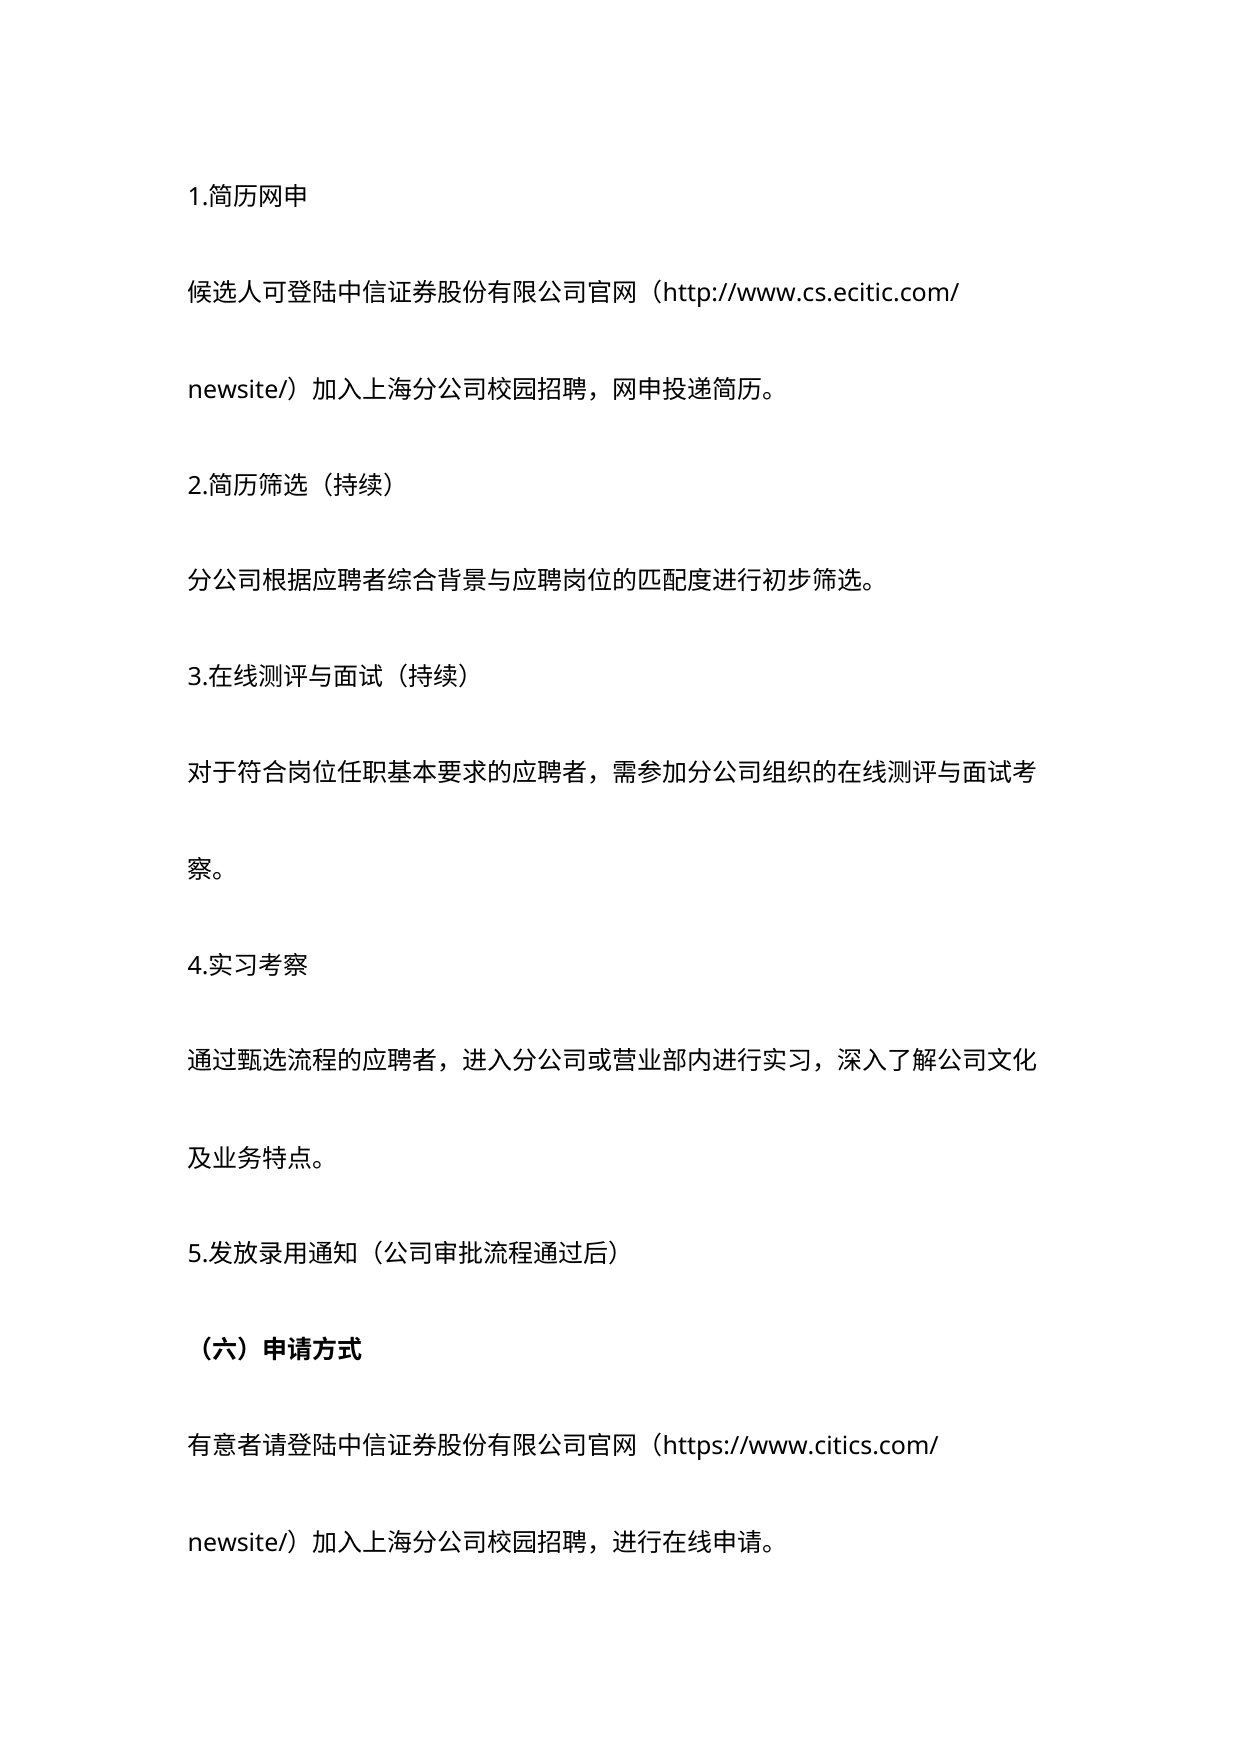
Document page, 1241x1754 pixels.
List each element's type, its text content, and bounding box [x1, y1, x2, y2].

text 有意者请登陆中信证券股份有限公司官网（https://www.citics.com/newsite/）加入上海分公司校园招聘，进行在线申请。 [187, 1411, 1053, 1573]
text 分公司根据应聘者综合背景与应聘岗位的匹配度进行初步筛选。 [187, 546, 1053, 611]
text 对于符合岗位任职基本要求的应聘者，需参加分公司组织的在线测评与面试考察。 [187, 738, 1053, 900]
text 1.简历网申 [187, 162, 1053, 227]
text 通过甄选流程的应聘者，进入分公司或营业部内进行实习，深入了解公司文化及业务特点。 [187, 1026, 1053, 1189]
text 4.实习考察 [187, 931, 1053, 996]
text 候选人可登陆中信证券股份有限公司官网（http://www.cs.ecitic.com/newsite/）加入上海分公司校园招聘，网申投递简历。 [187, 258, 1053, 420]
text （六）申请方式 [187, 1315, 1053, 1380]
text 2.简历筛选（持续） [187, 451, 1053, 516]
text 3.在线测评与面试（持续） [187, 642, 1053, 707]
text 5.发放录用通知（公司审批流程通过后） [187, 1219, 1053, 1284]
